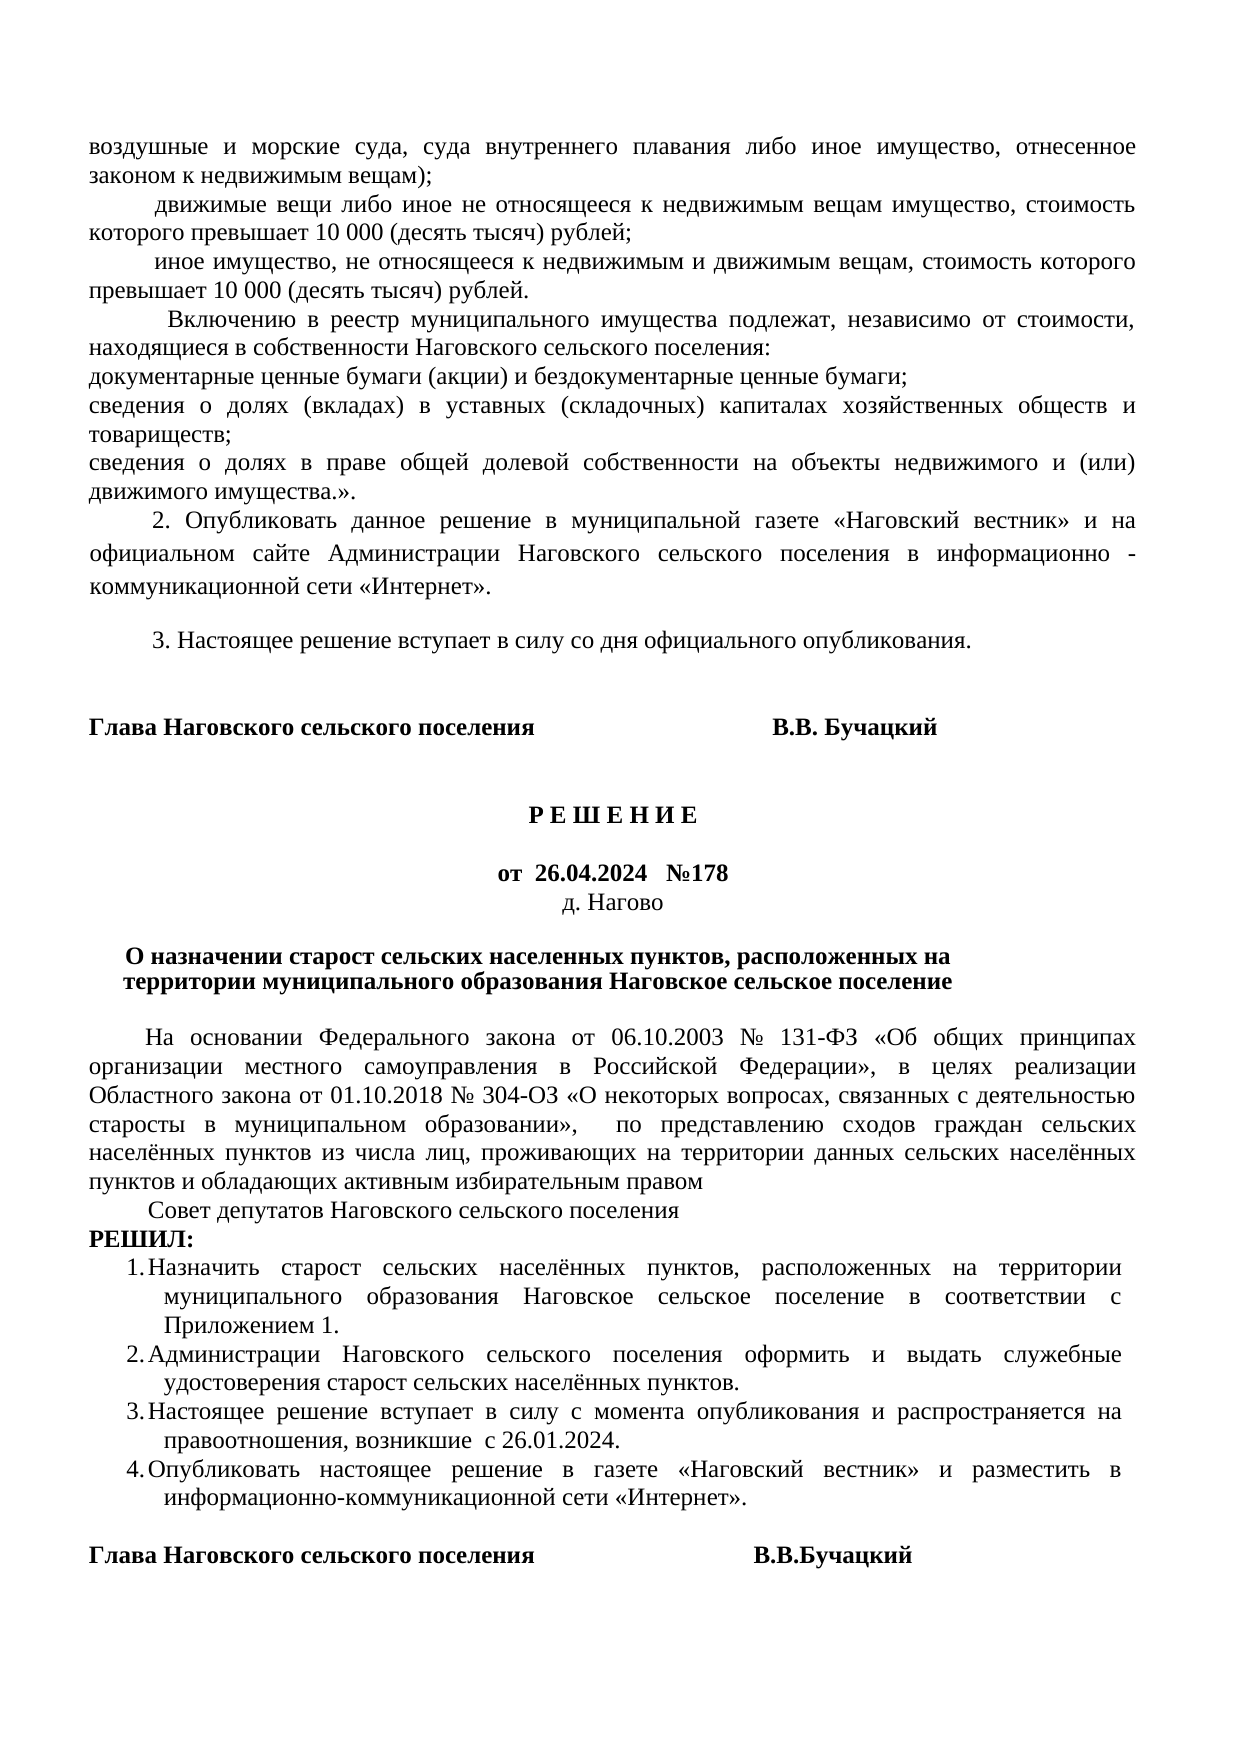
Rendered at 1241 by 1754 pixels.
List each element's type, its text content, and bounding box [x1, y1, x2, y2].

text На основании Федерального закона от 06.10.2003 № 131-ФЗ «Об общих принципах организации местного самоуправления в Российской Федерации», в целях реализации Областного закона от 01.10.2018 № 304-ОЗ «О некоторых вопросах, связанных с деятельностью старосты в муниципальном образовании», по представлению сходов граждан сельских населённых пунктов из числа лиц, проживающих на территории данных сельских населённых пунктов и обладающих активным избирательным правом [88, 1022, 1137, 1195]
text 3. Настоящее решение вступает в силу со дня официального опубликования. [89, 625, 1137, 654]
text Глава Наговского сельского поселения В.В. Бучацкий [88, 712, 1137, 741]
text сведения о долях (вкладах) в уставных (складочных) капиталах хозяйственных обществ и товариществ; [88, 390, 1137, 447]
list Опубликовать настоящее решение в газете «Наговский вестник» и разместить в информационно-коммуникационной сети «Интернет». [126, 1454, 1122, 1511]
text Р Е Ш Е Н И Е [88, 801, 1137, 829]
text Включению в реестр муниципального имущества подлежат, независимо от стоимости, находящиеся в собственности Наговского сельского поселения: [88, 304, 1137, 361]
text от 26.04.2024 №178 [88, 858, 1137, 887]
text д. Нагово [88, 887, 1137, 916]
text сведения о долях в праве общей долевой собственности на объекты недвижимого и (или) движимого имущества.». [88, 447, 1137, 505]
list Настоящее решение вступает в силу с момента опубликования и распространяется на правоотношения, возникшие с 26.01.2024. [126, 1396, 1122, 1454]
text Совет депутатов Наговского сельского поселения [88, 1195, 1137, 1224]
text РЕШИЛ: [88, 1224, 1137, 1252]
text иное имущество, не относящееся к недвижимым и движимым вещам, стоимость которого превышает 10 000 (десять тысяч) рублей. [88, 246, 1137, 304]
text Глава Наговского сельского поселения В.В.Бучацкий [88, 1540, 1137, 1569]
list Администрации Наговского сельского поселения оформить и выдать служебные удостоверения старост сельских населённых пунктов. [126, 1339, 1122, 1396]
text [88, 131, 1137, 189]
text движимые вещи либо иное не относящееся к недвижимым вещам имущество, стоимость которого превышает 10 000 (десять тысяч) рублей; [88, 189, 1137, 246]
text 2. Опубликовать данное решение в муниципальной газете «Наговский вестник» и на официальном сайте Администрации Наговского сельского поселения в информационно - коммуникационной сети «Интернет». [89, 505, 1137, 600]
text документарные ценные бумаги (акции) и бездокументарные ценные бумаги; [88, 361, 1137, 390]
table_header О назначении старост сельских населенных пунктов, расположенных на территории муниципального образования Наговское сельское поселение [74, 945, 1002, 994]
list Назначить старост сельских населённых пунктов, расположенных на территории муниципального образования Наговское сельское поселение в соответствии с Приложением 1. [126, 1252, 1122, 1339]
